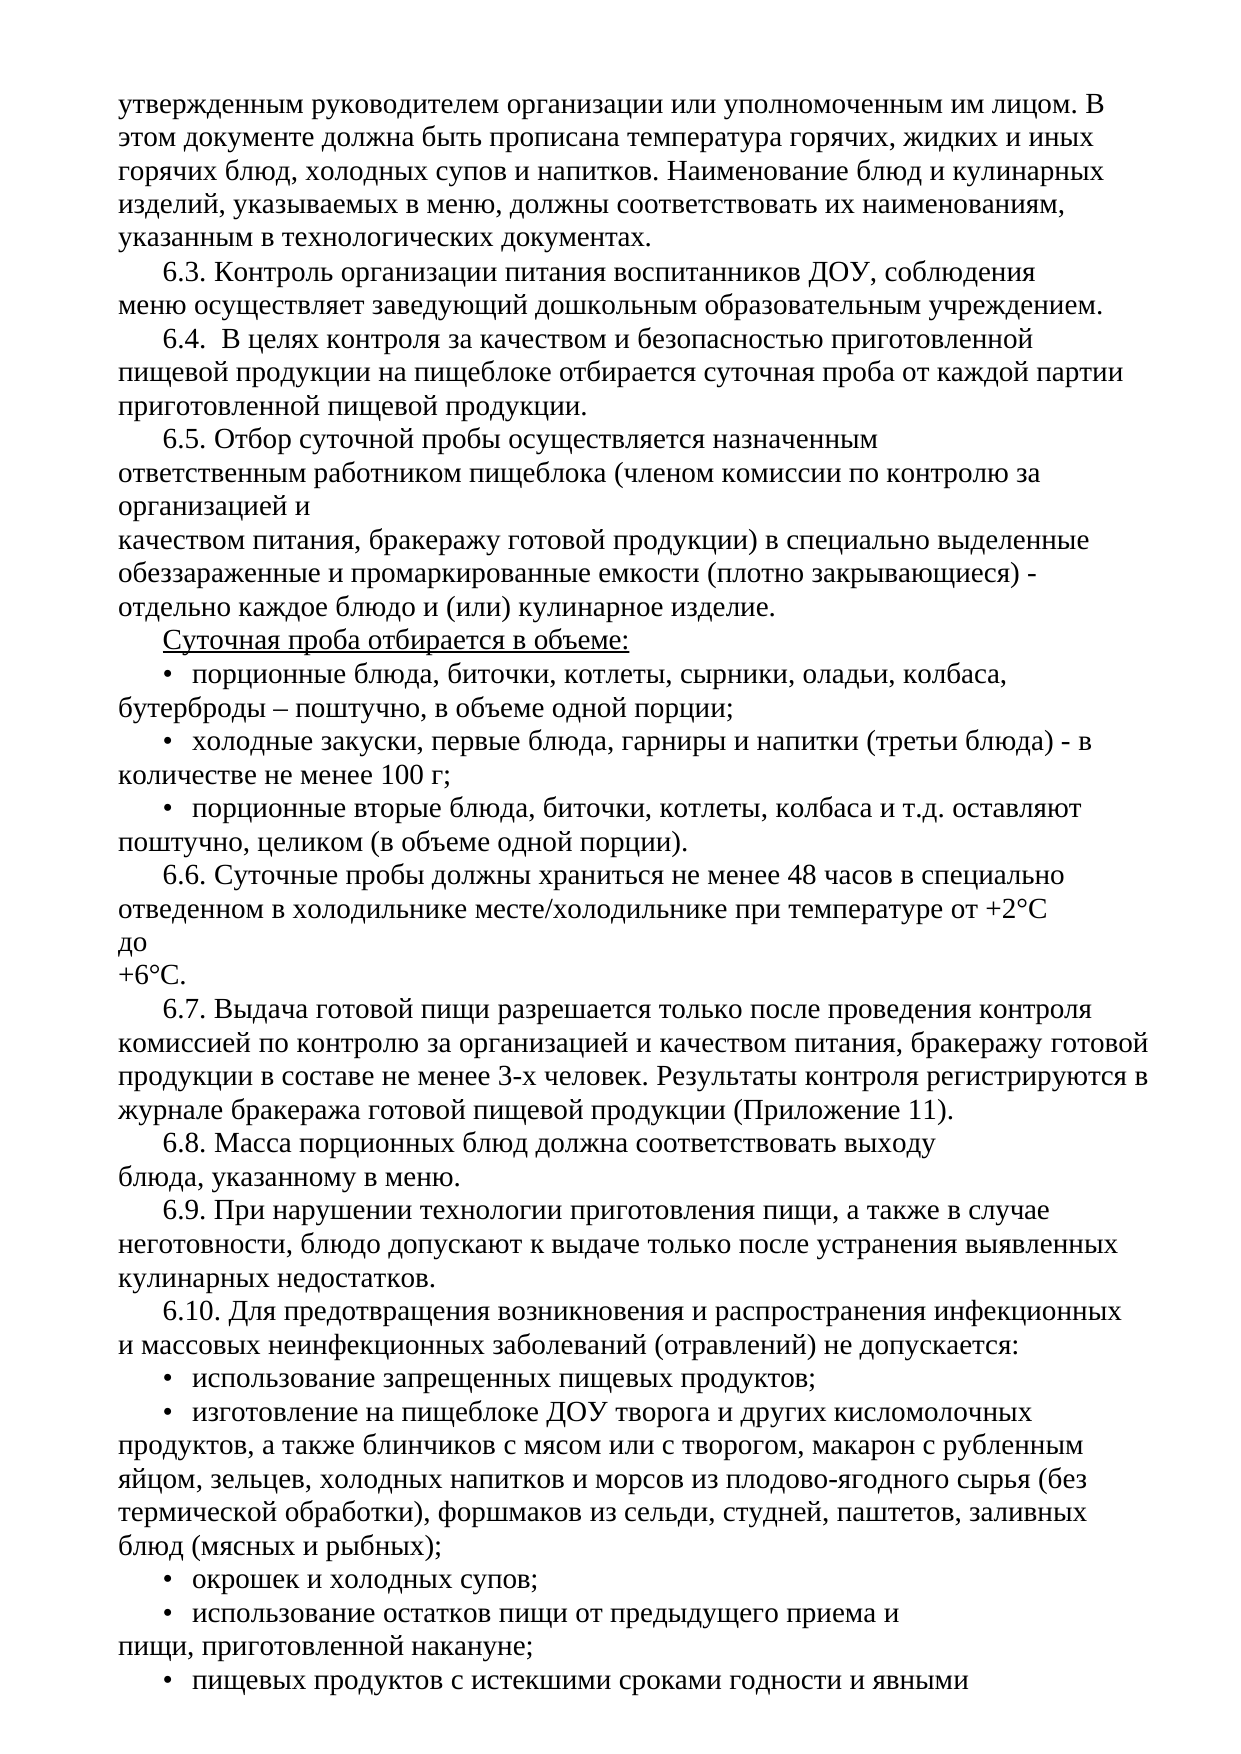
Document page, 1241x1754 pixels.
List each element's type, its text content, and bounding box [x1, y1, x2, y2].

text неготовности, блюдо допускают к выдаче только после устранения выявленных кулинарных недостатков. [118, 1226, 1152, 1293]
list Для предотвращения возникновения и распространения инфекционных и массовых неинфекционных заболеваний (отравлений) не допускается: [118, 1293, 1144, 1360]
list Контроль организации питания воспитанников ДОУ, соблюдения меню осуществляет заведующий дошкольным образовательным учреждением. [118, 254, 1111, 321]
text указанным в технологических документах. [118, 220, 1223, 254]
list порционные вторые блюда, биточки, котлеты, колбаса и т.д. оставляют поштучно, целиком (в объеме одной порции). [118, 790, 1082, 857]
list Суточные пробы должны храниться не менее 48 часов в специально отведенном в холодильнике месте/холодильнике при температуре от +2°С до [118, 857, 1084, 958]
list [118, 1662, 1123, 1696]
text +6°С. [118, 958, 1223, 991]
list Выдача готовой пищи разрешается только после проведения контроля [162, 991, 1223, 1025]
text утвержденным руководителем организации или уполномоченным им лицом. В этом документе должна быть прописана температура горячих, жидких и иных горячих блюд, холодных супов и напитков. Наименование блюд и кулинарных изделий, указываемых в меню, должны соответствовать их наименованиям, [118, 86, 1152, 220]
text комиссией по контролю за организацией и качеством питания, бракеражу готовой продукции в составе не менее 3-х человек. Результаты контроля регистрируются в журнале бракеража готовой пищевой продукции (Приложение 11). [118, 1025, 1148, 1126]
text Суточная проба отбирается в объеме: [162, 623, 1223, 656]
list окрошек и холодных супов; [162, 1561, 1223, 1595]
list Отбор суточной пробы осуществляется назначенным ответственным работником пищеблока (членом комиссии по контролю за организацией и [118, 421, 1074, 522]
list использование остатков пищи от предыдущего приема и пищи, приготовленной накануне; [118, 1595, 983, 1662]
list порционные блюда, биточки, котлеты, сырники, оладьи, колбаса, бутерброды – поштучно, в объеме одной порции; [118, 656, 1007, 723]
text качеством питания, бракеражу готовой продукции) в специально выделенные обеззараженные и промаркированные емкости (плотно закрывающиеся) - отдельно каждое блюдо и (или) кулинарное изделие. [118, 522, 1143, 623]
list изготовление на пищеблоке ДОУ творога и других кисломолочных продуктов, а также блинчиков с мясом или с творогом, макарон с рубленным яйцом, зельцев, холодных напитков и морсов из плодово-ягодного сырья (без термической обработки), форшмаков из сельди, студней, паштетов, заливных блюд (мясных и рыбных); [118, 1394, 1087, 1561]
list Масса порционных блюд должна соответствовать выходу блюда, указанному в меню. [118, 1126, 1029, 1193]
list использование запрещенных пищевых продуктов; [162, 1360, 1223, 1394]
list В целях контроля за качеством и безопасностью приготовленной пищевой продукции на пищеблоке отбирается суточная проба от каждой партии приготовленной пищевой продукции. [118, 321, 1151, 421]
list холодные закуски, первые блюда, гарниры и напитки (третьи блюда) - в количестве не менее 100 г; [118, 723, 1092, 790]
list При нарушении технологии приготовления пищи, а также в случае [162, 1193, 1223, 1226]
